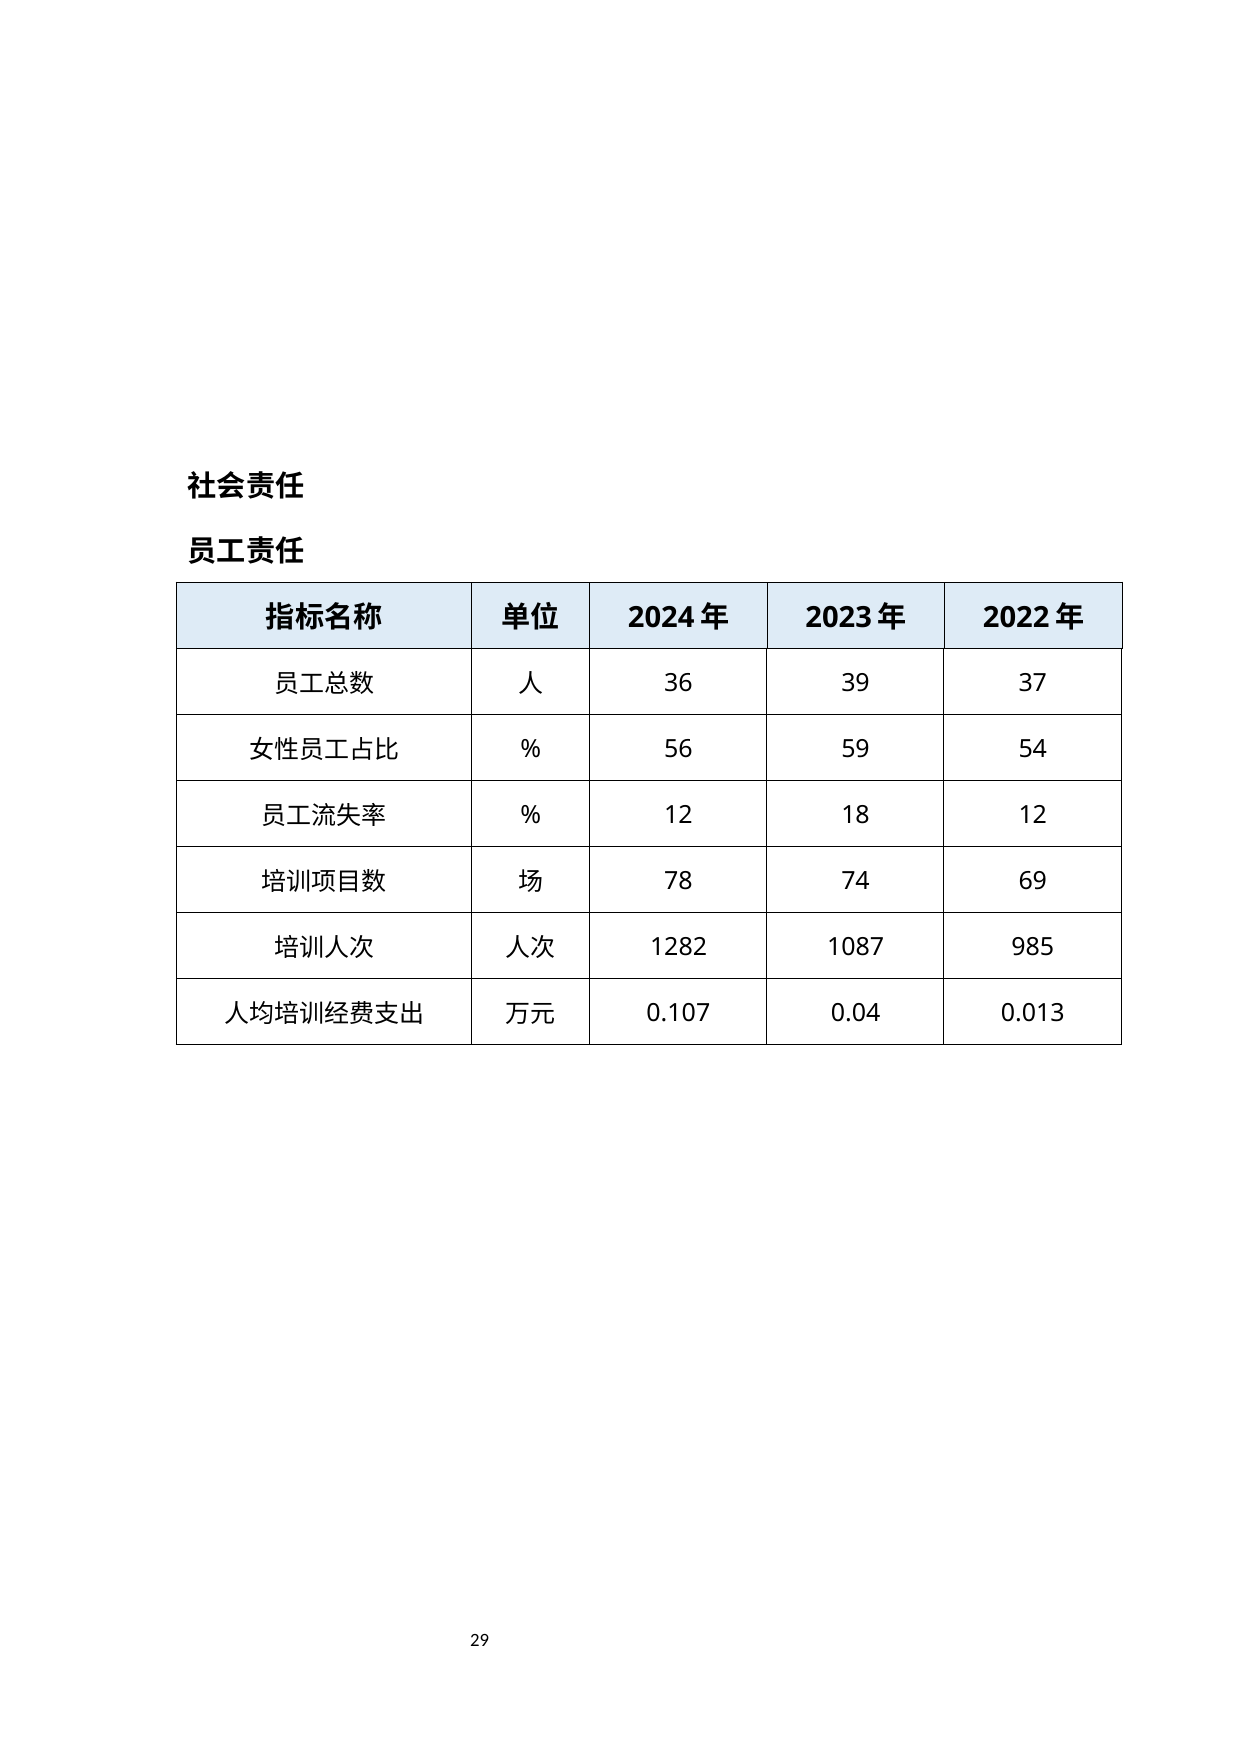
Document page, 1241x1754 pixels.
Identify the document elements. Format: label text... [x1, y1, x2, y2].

list 员工责任 [187, 517, 1053, 582]
table_header 2022年 [945, 583, 1122, 648]
table_cell 56 [590, 715, 766, 780]
table_header 单位 [472, 583, 589, 648]
table_cell 39 [767, 649, 943, 714]
table_cell 18 [767, 781, 943, 846]
table_cell 37 [944, 649, 1121, 714]
table_cell 员工总数 [177, 649, 471, 714]
table_cell 54 [944, 715, 1121, 780]
table_cell 人次 [472, 913, 589, 978]
table_cell 培训项目数 [177, 847, 471, 912]
table_header 指标名称 [177, 583, 471, 648]
table_cell 74 [767, 847, 943, 912]
table_cell 69 [944, 847, 1121, 912]
table_cell 0.04 [767, 979, 943, 1044]
table_cell 1282 [590, 913, 766, 978]
table_header 2023年 [768, 583, 944, 648]
table_cell 0.013 [944, 979, 1121, 1044]
table_cell 985 [944, 913, 1121, 978]
list 社会责任 [187, 452, 1053, 517]
table_cell 人 [472, 649, 589, 714]
table_cell 场 [472, 847, 589, 912]
table_cell 36 [590, 649, 766, 714]
table_cell 培训人次 [177, 913, 471, 978]
table_cell 12 [944, 781, 1121, 846]
table_cell 人均培训经费支出 [177, 979, 471, 1044]
table_cell 员工流失率 [177, 781, 471, 846]
table_cell % [472, 781, 589, 846]
table_cell 78 [590, 847, 766, 912]
table_cell 万元 [472, 979, 589, 1044]
table_cell 女性员工占比 [177, 715, 471, 780]
table_cell % [472, 715, 589, 780]
table_cell 0.107 [590, 979, 766, 1044]
table_cell 59 [767, 715, 943, 780]
table_cell 1087 [767, 913, 943, 978]
table_header 2024年 [590, 583, 767, 648]
table_cell 12 [590, 781, 766, 846]
